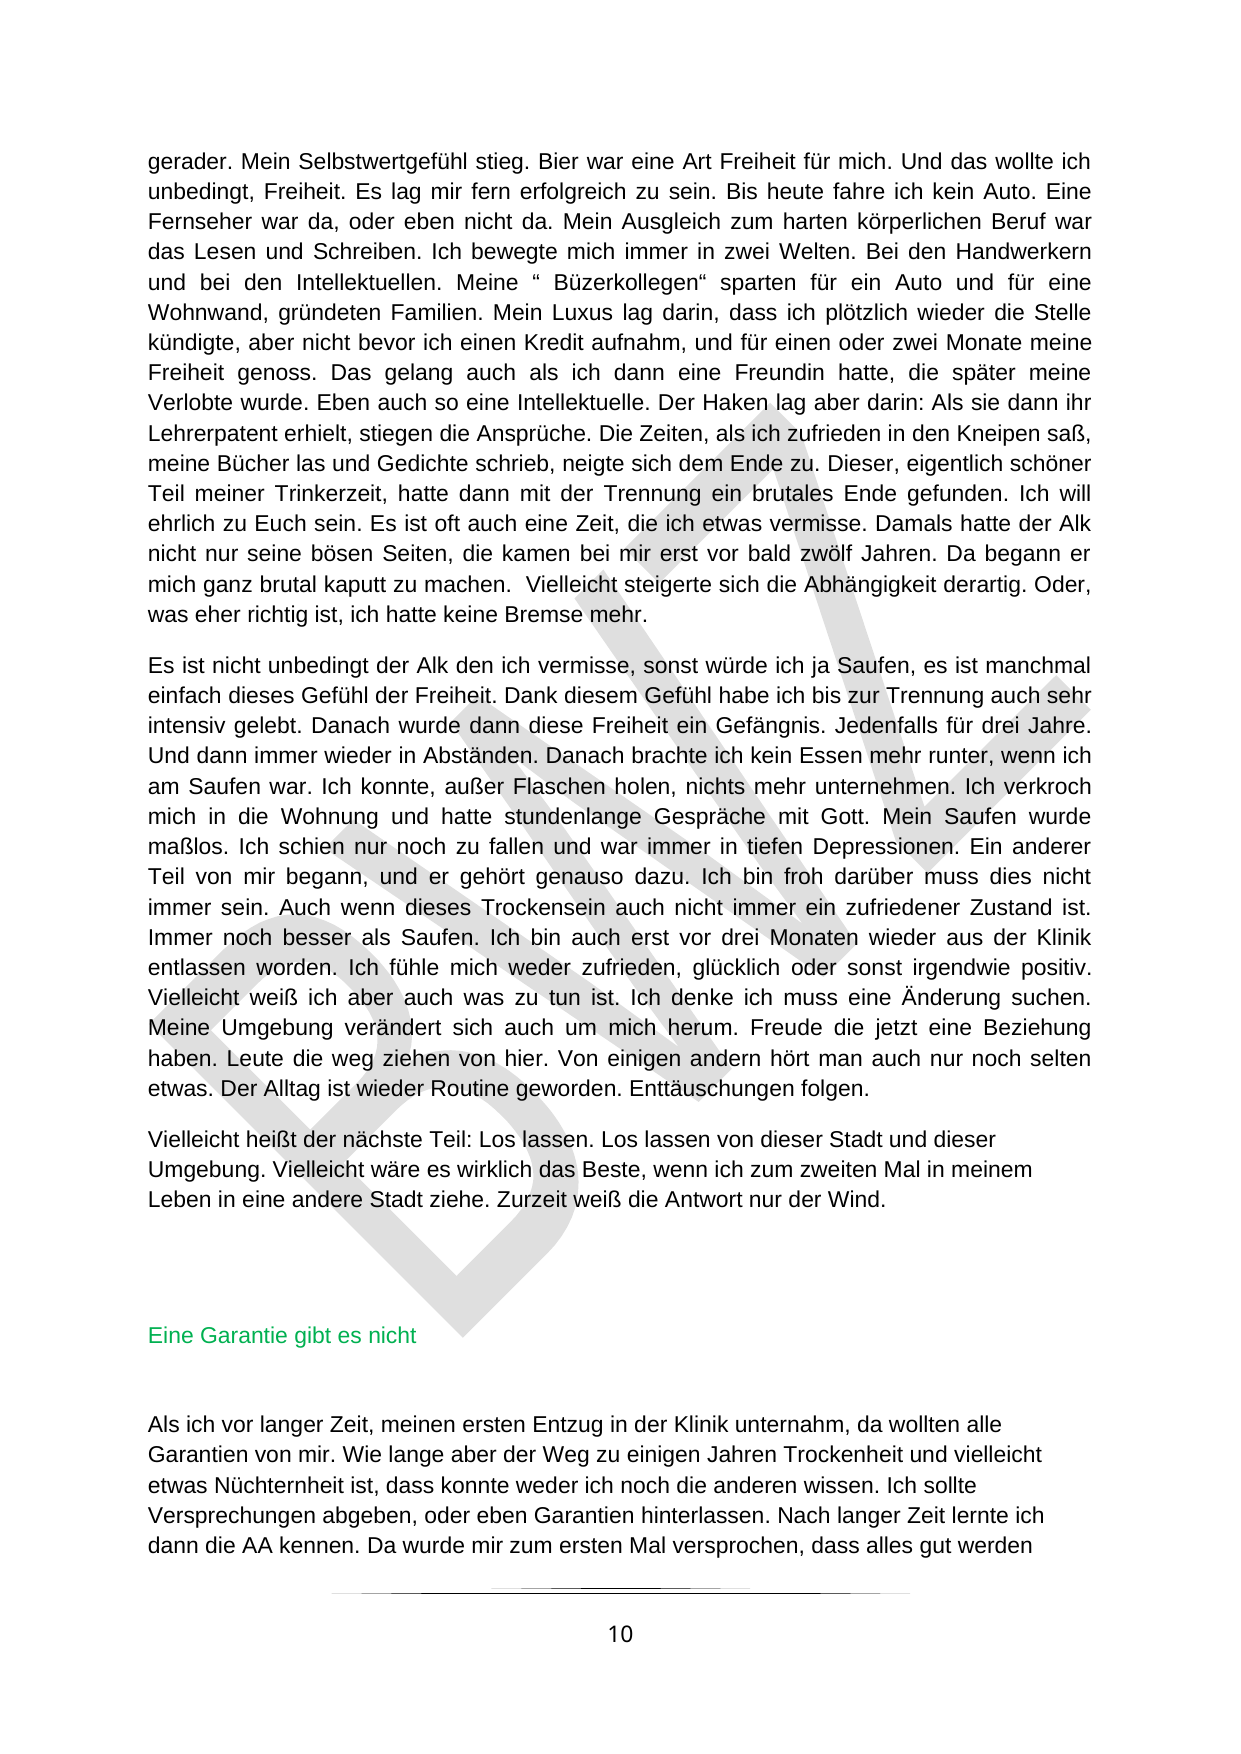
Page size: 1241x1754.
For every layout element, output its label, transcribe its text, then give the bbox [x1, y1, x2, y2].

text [148, 148, 1093, 627]
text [148, 1411, 1093, 1558]
text Es ist nicht unbedingt der Alk den ich vermisse, sonst würde ich ja Saufen, es ist manchmal einfach dieses Gefühl der Freiheit. Dank diesem Gefühl habe ich bis zur Trennung auch sehr intensiv gelebt. Danach wurde dann diese Freiheit ein Gefängnis. Jedenfalls für drei Jahre. Und dann immer wieder in Abständen. Danach brachte ich kein Essen mehr runter, wenn ich am Saufen war. Ich konnte, außer Flaschen holen, nichts mehr unternehmen. Ich verkroch mich in die Wohnung und hatte stundenlange Gespräche mit Gott. Mein Saufen wurde maßlos. Ich schien nur noch zu fallen und war immer in tiefen Depressionen. Ein anderer Teil von mir begann, und er gehört genauso dazu. Ich bin froh darüber muss dies nicht immer sein. Auch wenn dieses Trockensein auch nicht immer ein zufriedener Zustand ist. Immer noch besser als Saufen. Ich bin auch erst vor drei Monaten wieder aus der Klinik entlassen worden. Ich fühle mich weder zufrieden, glücklich oder sonst irgendwie positiv. Vielleicht weiß ich aber auch was zu tun ist. Ich denke ich muss eine Änderung suchen. Meine Umgebung verändert sich auch um mich herum. Freude die jetzt eine Beziehung haben. Leute die weg ziehen von hier. Von einigen andern hört man auch nur noch selten etwas. Der Alltag ist wieder Routine geworden. Enttäuschungen folgen. [148, 652, 1093, 1101]
text Vielleicht heißt der nächste Teil: Los lassen. Los lassen von dieser Stadt und dieser Umgebung. Vielleicht wäre es wirklich das Beste, wenn ich zum zweiten Mal in meinem Leben in eine andere Stadt ziehe. Zurzeit weiß die Antwort nur der Wind. [148, 1126, 1093, 1212]
subtitle Eine Garantie gibt es nicht [148, 1322, 1093, 1348]
